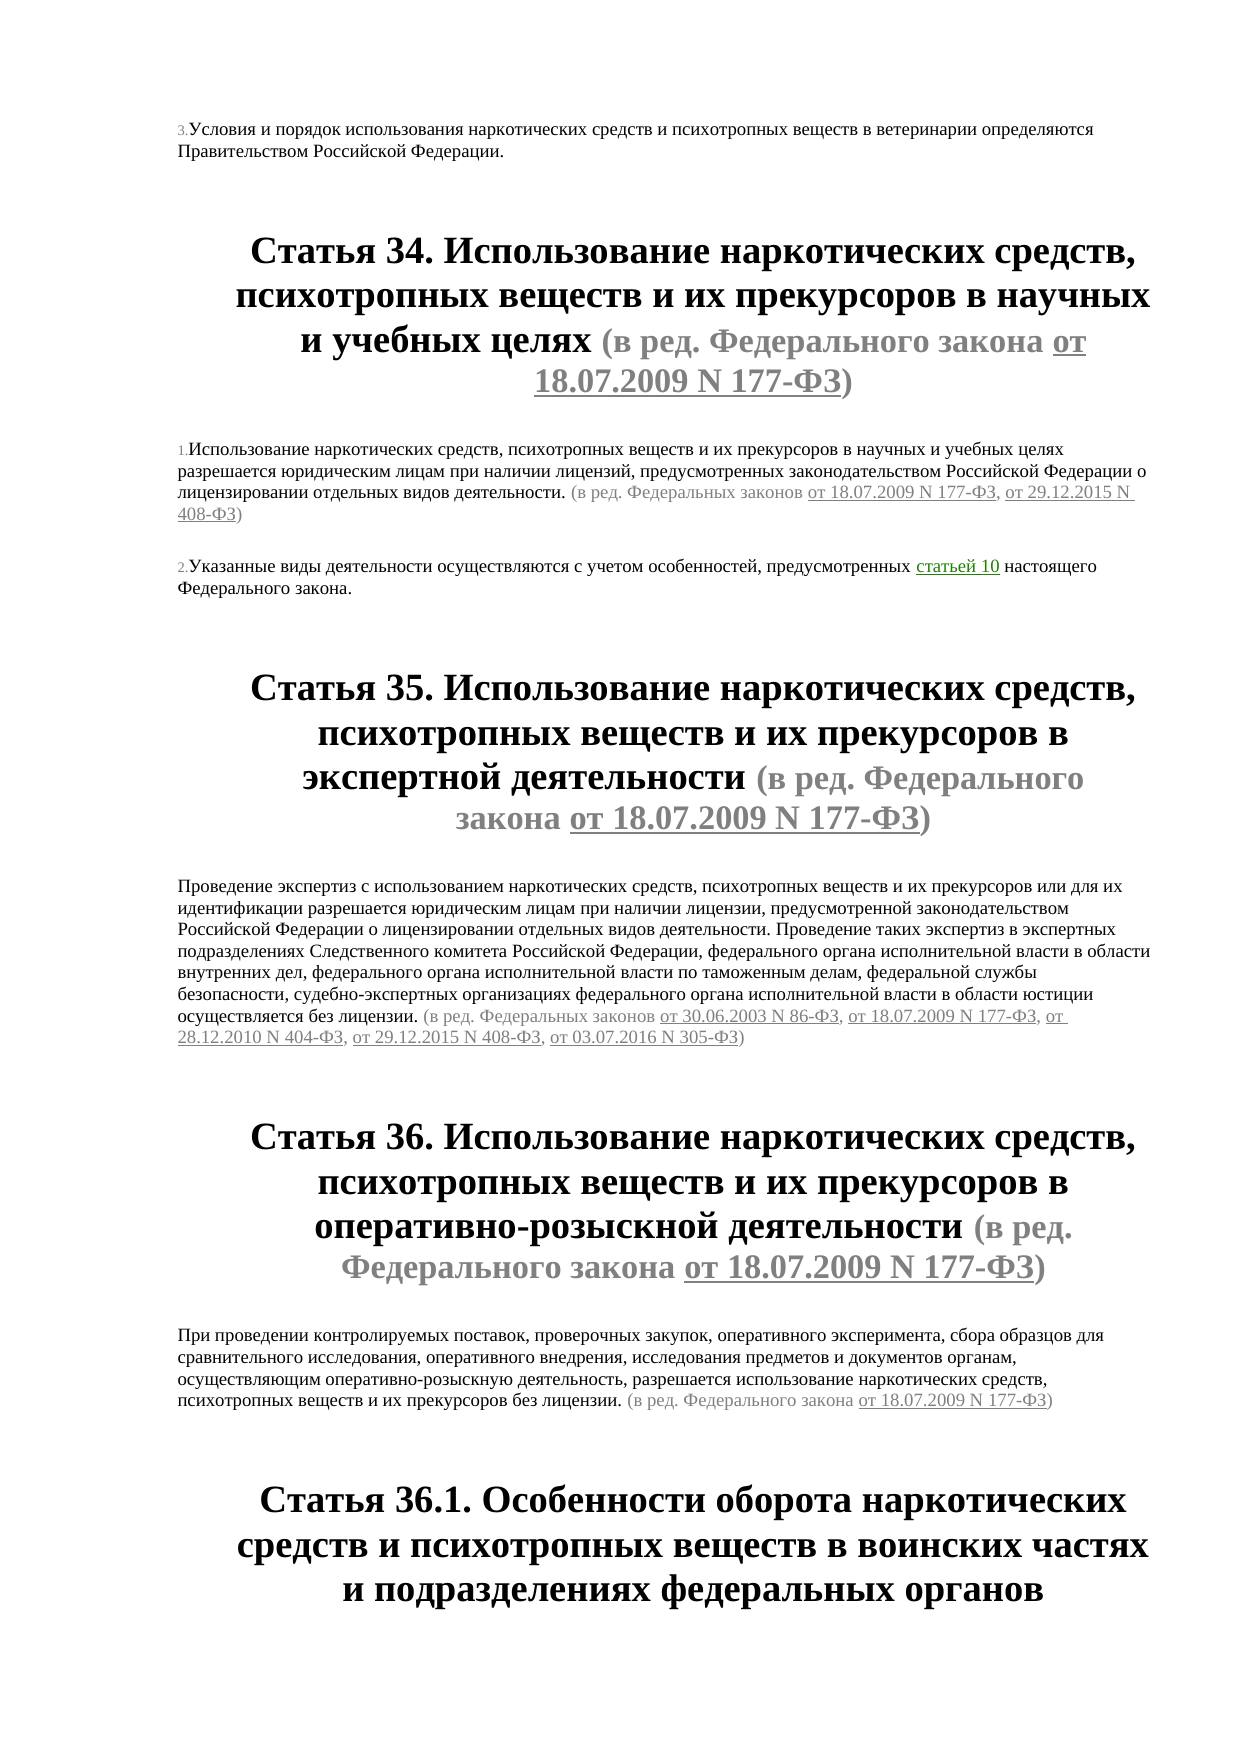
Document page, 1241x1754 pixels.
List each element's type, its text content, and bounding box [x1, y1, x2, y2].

text Статья 34. Использование наркотических средств, психотропных веществ и их прекурсоров в научных и учебных целях (в ред. Федерального закона от 18.07.2009 N 177-ФЗ) [235, 227, 1152, 400]
text При проведении контролируемых поставок, проверочных закупок, оперативного эксперимента, сбора образцов для сравнительного исследования, оперативного внедрения, исследования предметов и документов органам, осуществляющим оперативно-розыскную деятельность, разрешается использование наркотических средств, психотропных веществ и их прекурсоров без лицензии. (в ред. Федерального закона от 18.07.2009 N 177-ФЗ) [177, 1324, 1152, 1411]
text Статья 35. Использование наркотических средств, психотропных веществ и их прекурсоров в экспертной деятельности (в ред. Федерального закона от 18.07.2009 N 177-ФЗ) [235, 664, 1152, 837]
text 1.Использование наркотических средств, психотропных веществ и их прекурсоров в научных и учебных целях разрешается юридическим лицам при наличии лицензий, предусмотренных законодательством Российской Федерации о лицензировании отдельных видов деятельности. (в ред. Федеральных законов от 18.07.2009 N 177-ФЗ, от 29.12.2015 N 408-ФЗ) [177, 438, 1152, 524]
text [235, 1477, 1152, 1610]
text Статья 36. Использование наркотических средств, психотропных веществ и их прекурсоров в оперативно-розыскной деятельности (в ред. Федерального закона от 18.07.2009 N 177-ФЗ) [235, 1114, 1152, 1286]
text Проведение экспертиз с использованием наркотических средств, психотропных веществ и их прекурсоров или для их идентификации разрешается юридическим лицам при наличии лицензии, предусмотренной законодательством Российской Федерации о лицензировании отдельных видов деятельности. Проведение таких экспертиз в экспертных подразделениях Следственного комитета Российской Федерации, федерального органа исполнительной власти в области внутренних дел, федерального органа исполнительной власти по таможенным делам, федеральной службы безопасности, судебно-экспертных организациях федерального органа исполнительной власти в области юстиции осуществляется без лицензии. (в ред. Федеральных законов от 30.06.2003 N 86-ФЗ, от 18.07.2009 N 177-ФЗ, от 28.12.2010 N 404-ФЗ, от 29.12.2015 N 408-ФЗ, от 03.07.2016 N 305-ФЗ) [177, 875, 1152, 1048]
text 2.Указанные виды деятельности осуществляются с учетом особенностей, предусмотренных статьей 10 настоящего Федерального закона. [177, 555, 1152, 598]
text 3.Условия и порядок использования наркотических средств и психотропных веществ в ветеринарии определяются Правительством Российской Федерации. [177, 118, 1152, 161]
